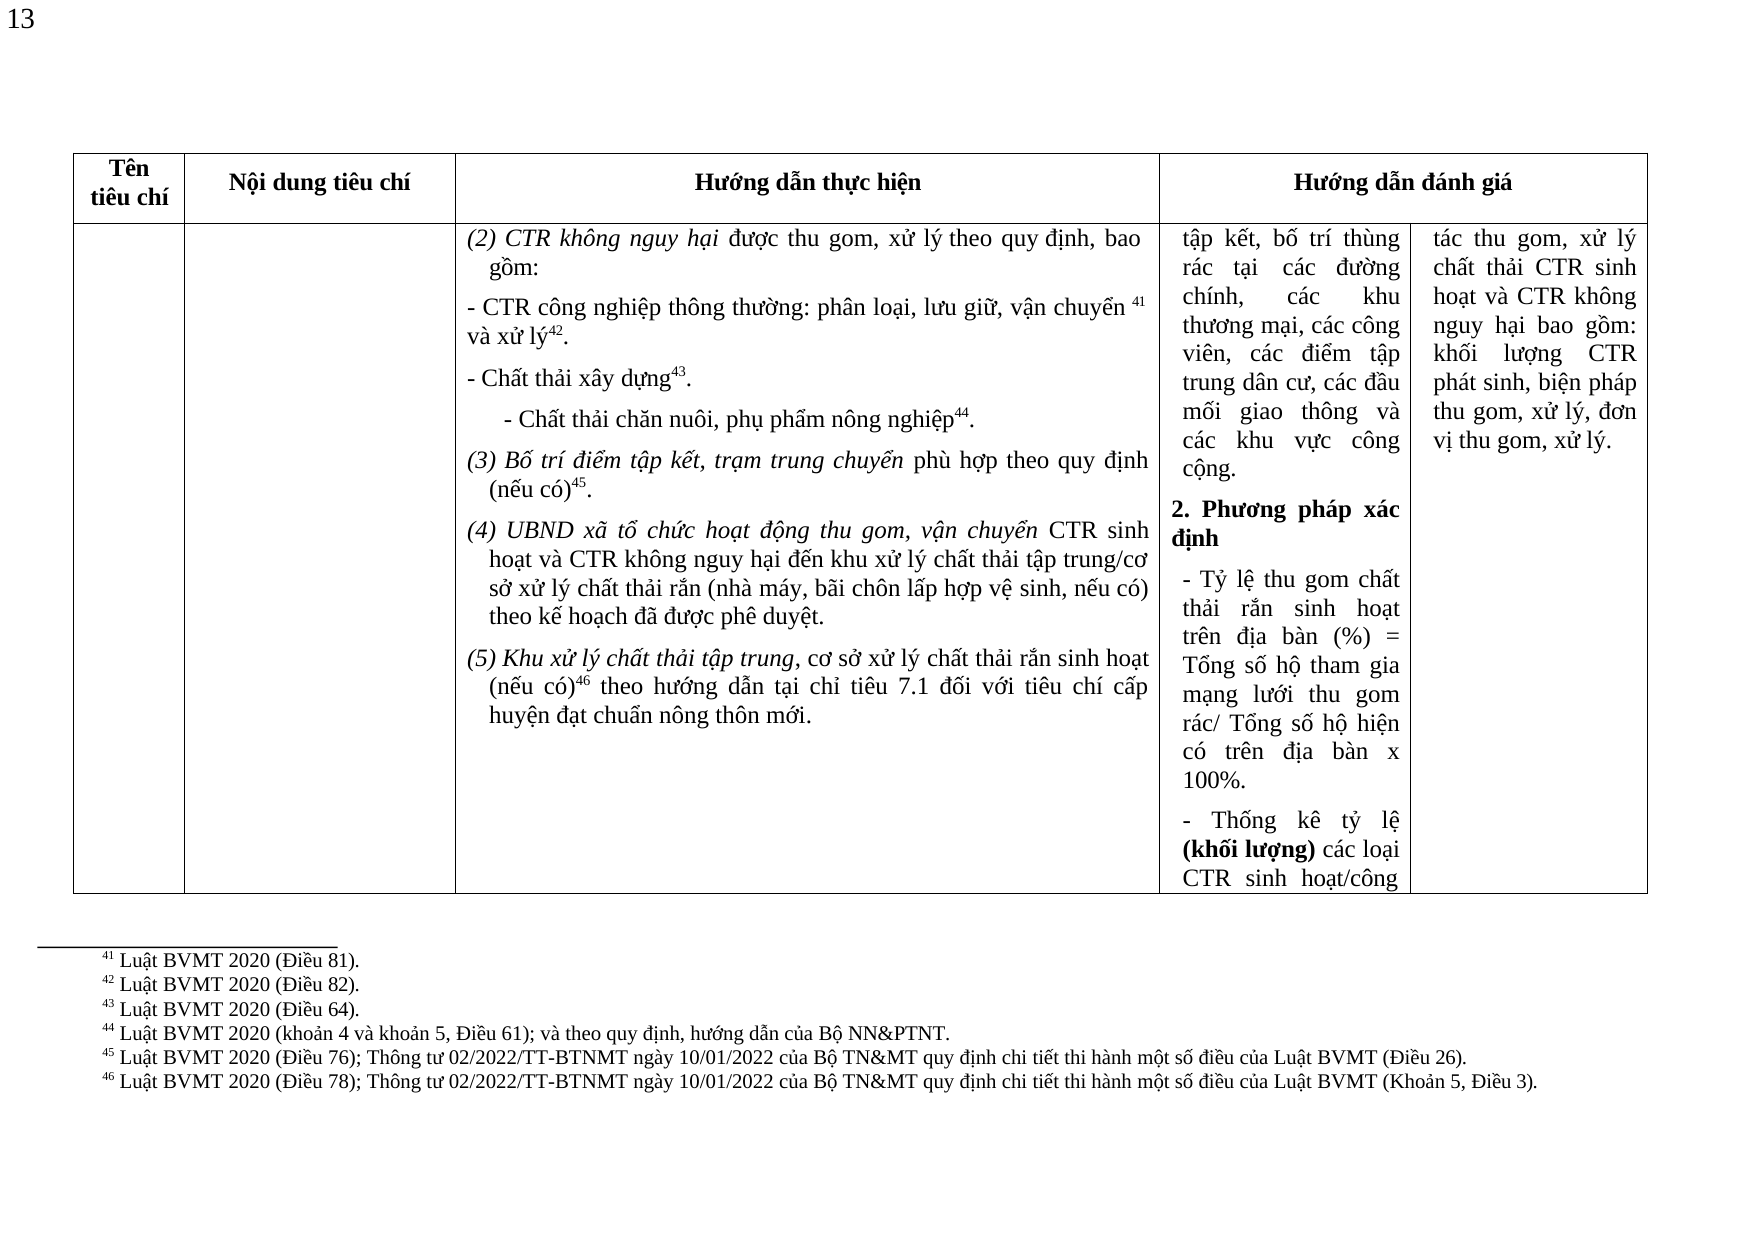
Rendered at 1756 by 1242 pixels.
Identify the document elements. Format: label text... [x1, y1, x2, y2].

table_cell CTR không nguy hại được thu gom, xử lý theo quy định, bao gồm: CTR công nghiệp thông thường: phân loại, lưu giữ, vận chuyển 41 và xử lý42. Chất thải xây dựng43. - Chất thải chăn nuôi, phụ phẩm nông nghiệp44. Bố trí điểm tập kết, trạm trung chuyển phù hợp theo quy định (nếu có)45. UBND xã tổ chức hoạt động thu gom, vận chuyển CTR sinh hoạt và CTR không nguy hại đến khu xử lý chất thải tập trung/cơ sở xử lý chất thải rắn (nhà máy, bãi chôn lấp hợp vệ sinh, nếu có) theo kế hoạch đã được phê duyệt. Khu xử lý chất thải tập trung, cơ sở xử lý chất thải rắn sinh hoạt (nếu có)46 theo hướng dẫn tại chỉ tiêu 7.1 đối với tiêu chí cấp huyện đạt chuẩn nông thôn mới. [456, 224, 1159, 892]
text 46 Luật BVMT 2020 (Điều 78); Thông tư 02/2022/TT-BTNMT ngày 10/01/2022 của Bộ TN&MT quy định chi tiết thi hành một số điều của Luật BVMT (Khoản 5, Điều 3). [27, 1069, 1707, 1093]
text 42 Luật BVMT 2020 (Điều 82). [27, 972, 1707, 996]
text 44 Luật BVMT 2020 (khoản 4 và khoản 5, Điều 61); và theo quy định, hướng dẫn của Bộ NN&PTNT. [27, 1021, 1707, 1044]
table_cell [185, 224, 455, 892]
table_cell [74, 224, 184, 892]
text 45 Luật BVMT 2020 (Điều 76); Thông tư 02/2022/TT-BTNMT ngày 10/01/2022 của Bộ TN&MT quy định chi tiết thi hành một số điều của Luật BVMT (Điều 26). [27, 1044, 1707, 1069]
table_header Nội dung tiêu chí [185, 154, 455, 222]
text 43 Luật BVMT 2020 (Điều 64). [27, 996, 1707, 1021]
table_cell tập kết, bố trí thùng rác tại các đường chính, các khu thương mại, các công viên, các điểm tập trung dân cư, các đầu mối giao thông và các khu vực công cộng. Phương pháp xác định Tỷ lệ thu gom chất thải rắn sinh hoạt trên địa bàn (%) = Tổng số hộ tham gia mạng lưới thu gom rác/ Tổng số hộ hiện có trên địa bàn x 100%. Thống kê tỷ lệ (khối lượng) các loại CTR sinh hoạt/công [1160, 224, 1410, 892]
table_header Hướng dẫn đánh giá [1160, 154, 1647, 222]
text 41 Luật BVMT 2020 (Điều 81). [27, 944, 1707, 972]
table_header Tên tiêu chí [74, 154, 184, 222]
table_cell tác thu gom, xử lý chất thải CTR sinh hoạt và CTR không nguy hại bao gồm: khối lượng CTR phát sinh, biện pháp thu gom, xử lý, đơn vị thu gom, xử lý. [1411, 224, 1647, 892]
table_header Hướng dẫn thực hiện [456, 154, 1159, 222]
